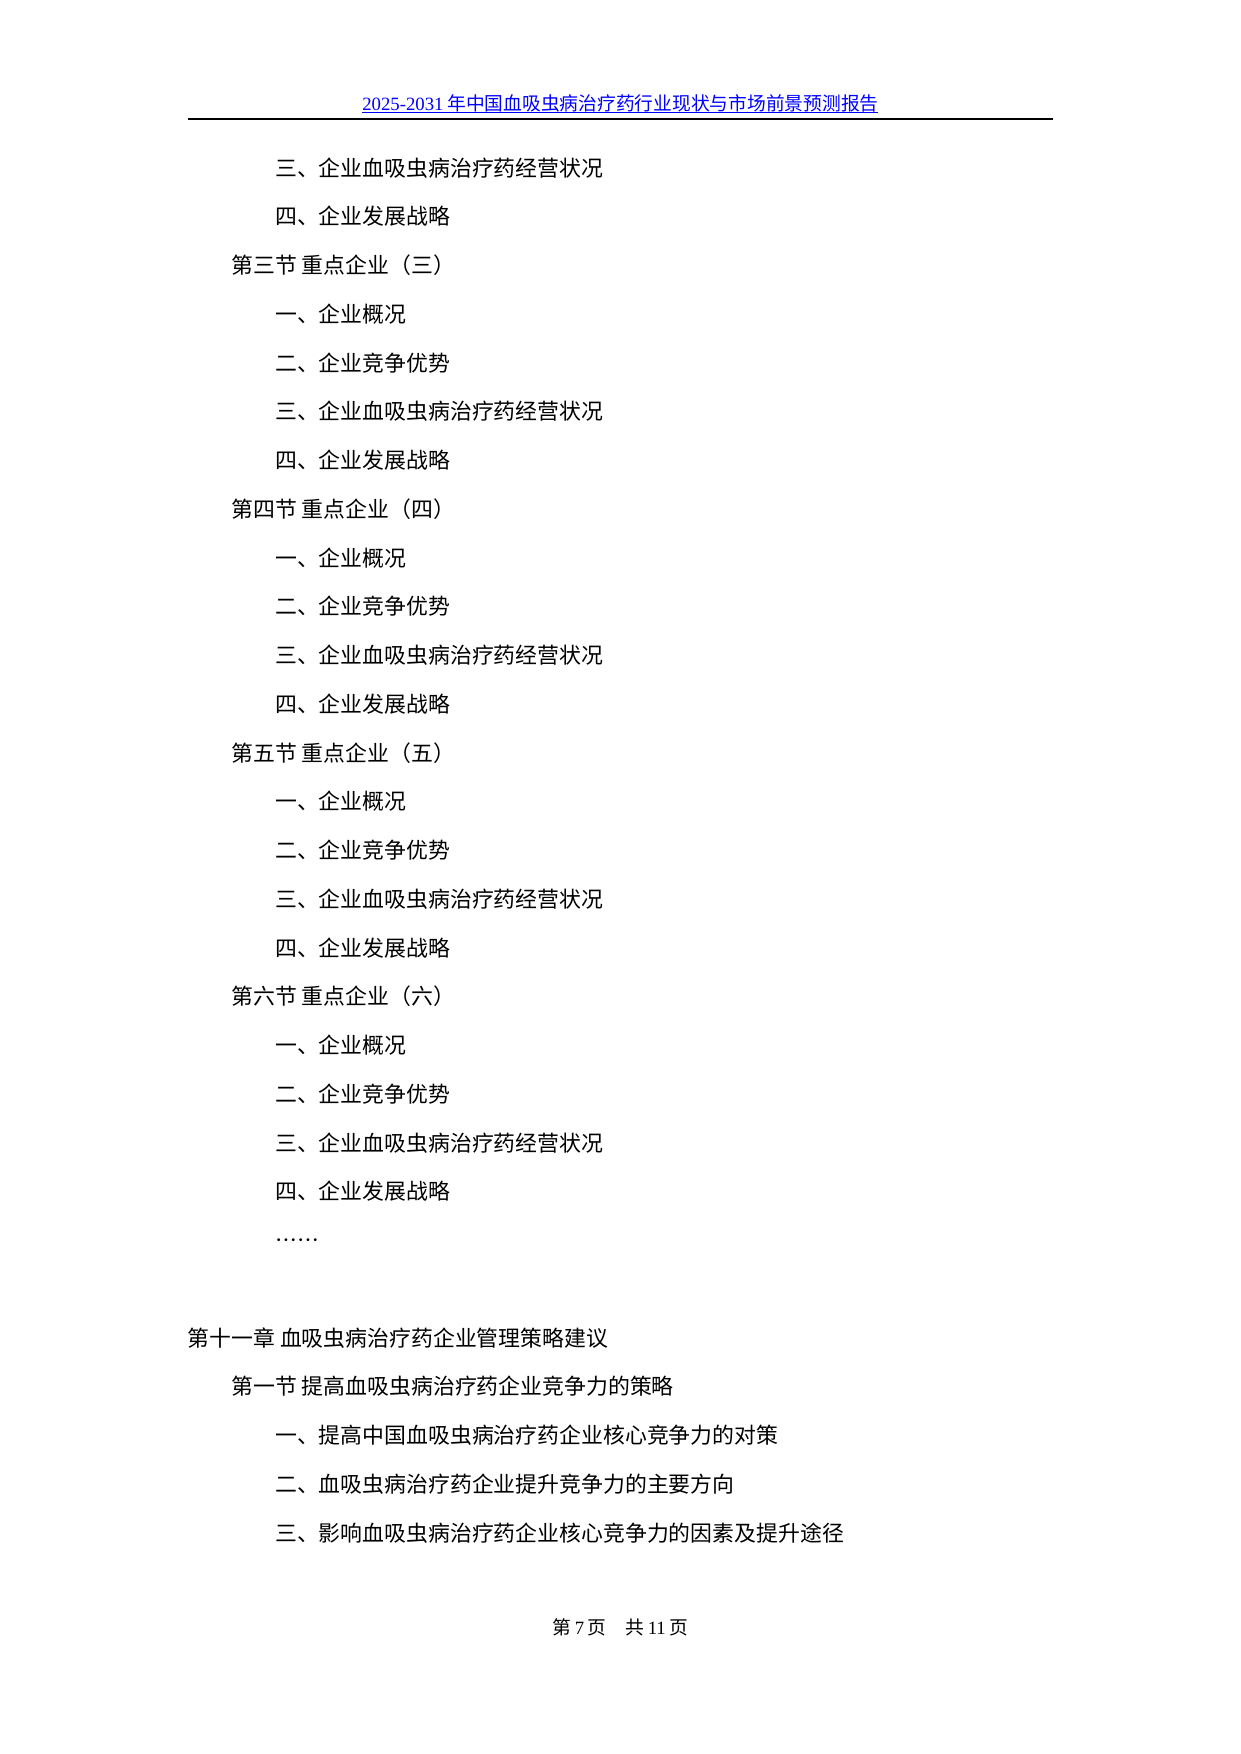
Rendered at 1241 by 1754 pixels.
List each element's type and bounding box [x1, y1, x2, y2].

text [187, 150, 1053, 1548]
